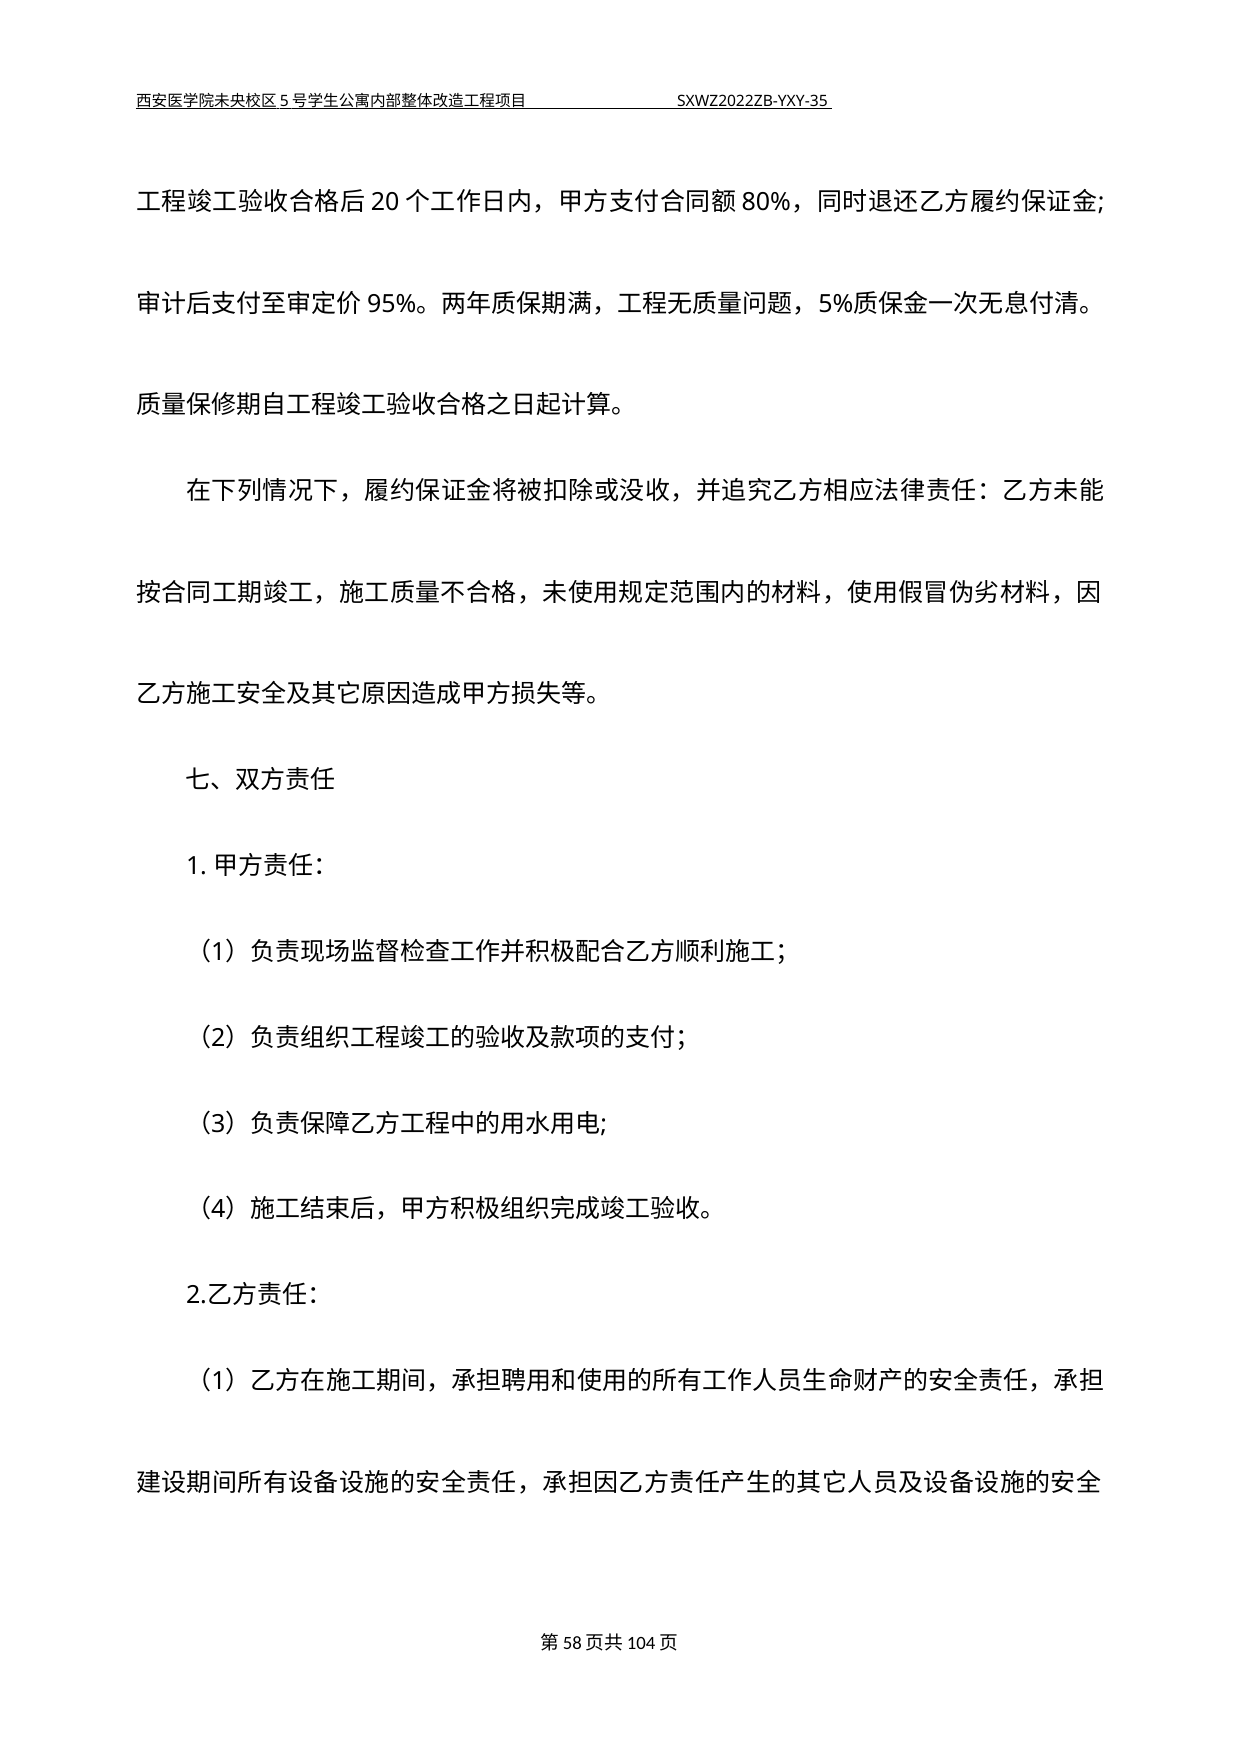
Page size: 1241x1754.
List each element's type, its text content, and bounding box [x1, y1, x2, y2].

text 2.乙方责任： [136, 1259, 1104, 1327]
text 1. 甲方责任： [136, 830, 1104, 897]
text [136, 1345, 1104, 1514]
text （2）负责组织工程竣工的验收及款项的支付； [136, 1001, 1104, 1069]
text （1）负责现场监督检查工作并积极配合乙方顺利施工； [136, 916, 1104, 983]
text 七、双方责任 [136, 744, 1104, 812]
text （3）负责保障乙方工程中的用水用电; [136, 1087, 1104, 1155]
text 在下列情况下，履约保证金将被扣除或没收，并追究乙方相应法律责任：乙方未能按合同工期竣工，施工质量不合格，未使用规定范围内的材料，使用假冒伪劣材料，因乙方施工安全及其它原因造成甲方损失等。 [136, 455, 1104, 726]
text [136, 166, 1104, 437]
text （4）施工结束后，甲方积极组织完成竣工验收。 [136, 1173, 1104, 1241]
